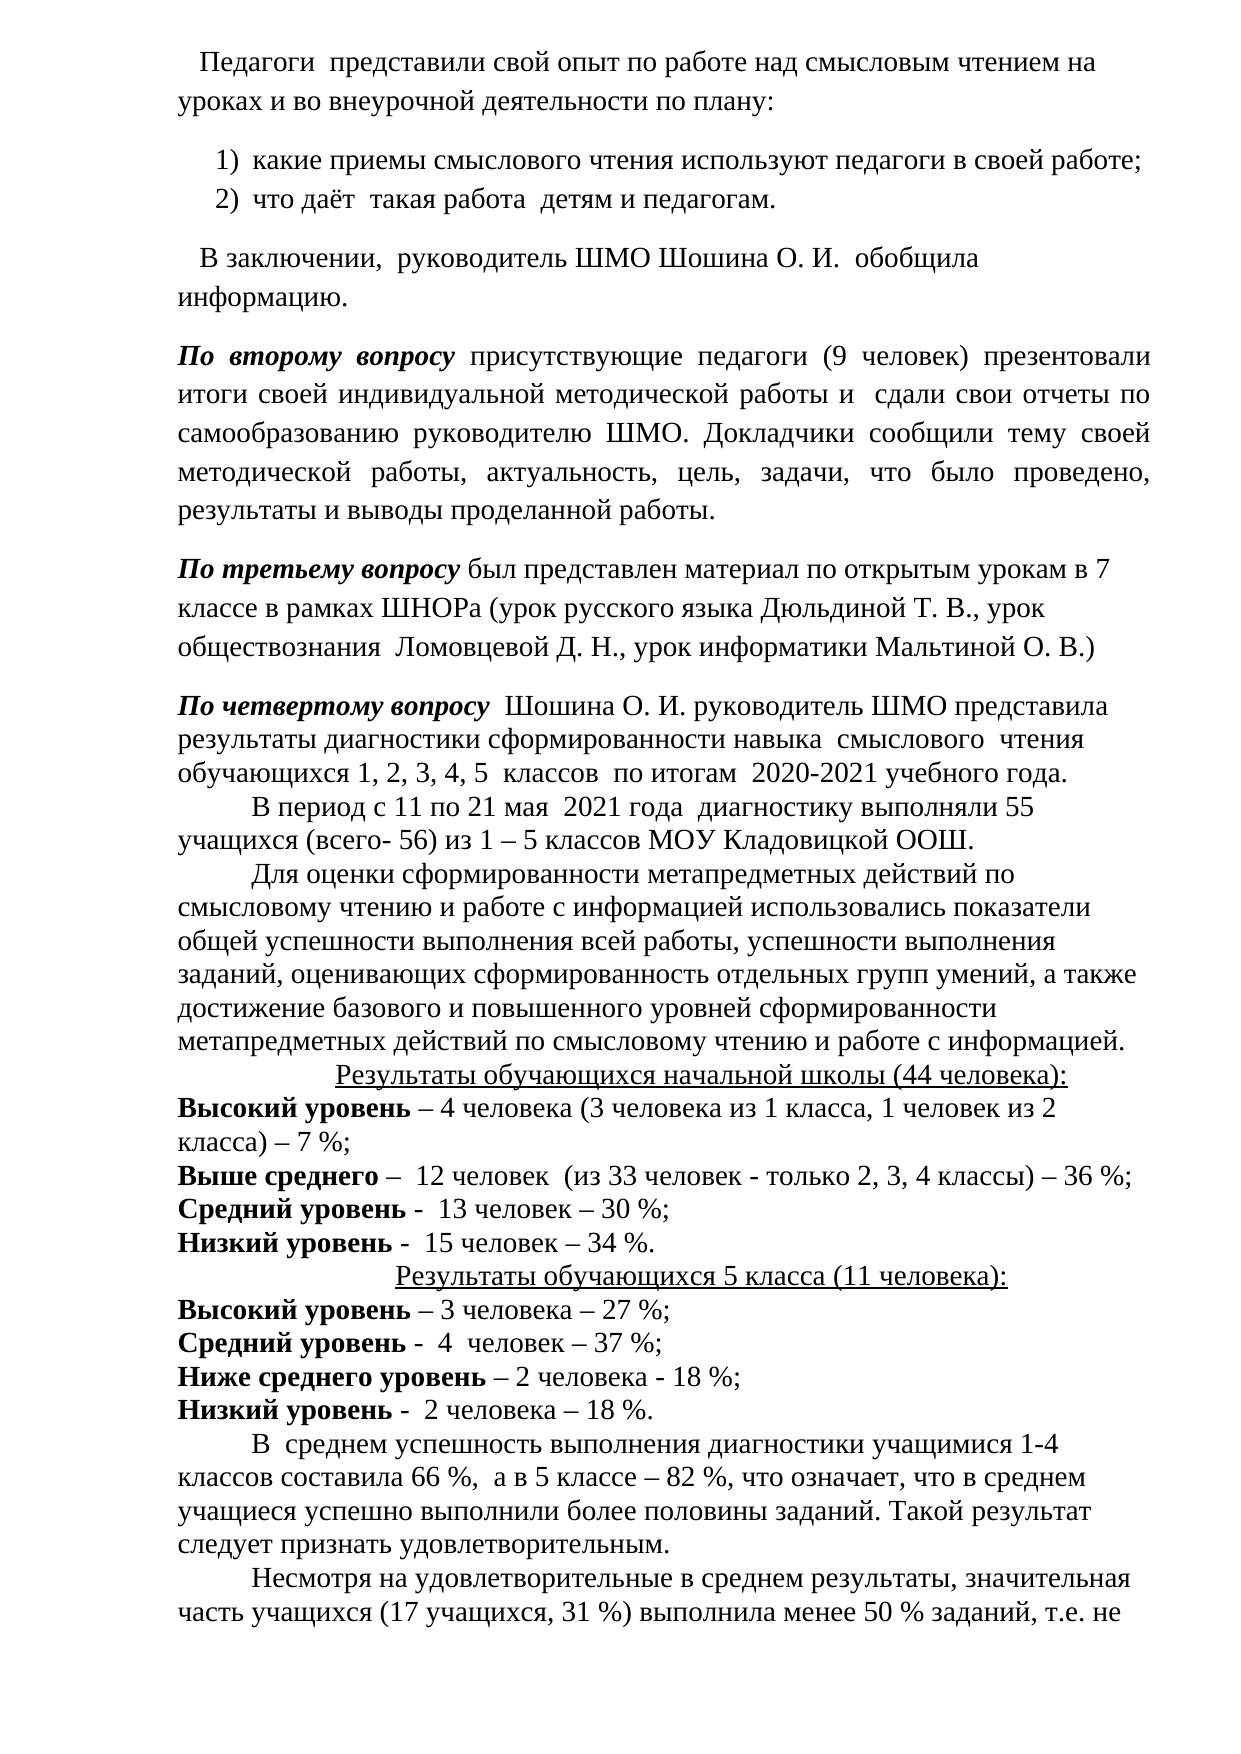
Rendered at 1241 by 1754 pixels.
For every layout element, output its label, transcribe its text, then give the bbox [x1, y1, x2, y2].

text Высокий уровень – 4 человека (3 человека из 1 класса, 1 человек из 2 класса) – 7 %; [177, 1091, 1152, 1158]
text Педагоги представили свой опыт по работе над смысловым чтением на уроках и во внеурочной деятельности по плану: [177, 44, 1152, 116]
list какие приемы смыслового чтения используют педагоги в своей работе; [215, 142, 1152, 176]
text Результаты обучающихся 5 класса (11 человека): [177, 1258, 1152, 1292]
text Высокий уровень – 3 человека – 27 %; [177, 1292, 1152, 1325]
text По третьему вопросу был представлен материал по открытым урокам в 7 классе в рамках ШНОРа (урок русского языка Дюльдиной Т. В., урок обществознания Ломовцевой Д. Н., урок информатики Мальтиной О. В.) [177, 552, 1152, 662]
text В заключении, руководитель ШМО Шошина О. И. обобщила информацию. [177, 240, 1152, 312]
text Средний уровень - 4 человек – 37 %; [177, 1325, 1152, 1359]
text Низкий уровень - 2 человека – 18 %. [177, 1392, 1152, 1426]
text По второму вопросу присутствующие педагоги (9 человек) презентовали итоги своей индивидуальной методической работы и сдали свои отчеты по самообразованию руководителю ШМО. Докладчики сообщили тему своей методической работы, актуальность, цель, задачи, что было проведено, результаты и выводы проделанной работы. [177, 338, 1152, 526]
text Для оценки сформированности метапредметных действий по смысловому чтению и работе с информацией использовались показатели общей успешности выполнения всей работы, успешности выполнения заданий, оценивающих сформированность отдельных групп умений, а также достижение базового и повышенного уровней сформированности метапредметных действий по смысловому чтению и работе с информацией. [177, 856, 1152, 1057]
text В среднем успешность выполнения диагностики учащимися 1-4 классов составила 66 %, а в 5 классе – 82 %, что означает, что в среднем учащиеся успешно выполнили более половины заданий. Такой результат следует признать удовлетворительным. [177, 1426, 1152, 1560]
text В период с 11 по 21 мая 2021 года диагностику выполняли 55 учащихся (всего- 56) из 1 – 5 классов МОУ Кладовицкой ООШ. [177, 789, 1152, 856]
text Выше среднего – 12 человек (из 33 человек - только 2, 3, 4 классы) – 36 %; [177, 1158, 1152, 1191]
text Средний уровень - 13 человек – 30 %; [177, 1191, 1152, 1225]
list что даёт такая работа детям и педагогам. [215, 181, 1152, 214]
text По четвертому вопросу Шошина О. И. руководитель ШМО представила результаты диагностики сформированности навыка смыслового чтения обучающихся 1, 2, 3, 4, 5 классов по итогам 2020-2021 учебного года. [177, 688, 1152, 789]
text Результаты обучающихся начальной школы (44 человека): [177, 1057, 1152, 1091]
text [177, 1560, 1152, 1627]
text Ниже среднего уровень – 2 человека - 18 %; [177, 1359, 1152, 1392]
text Низкий уровень - 15 человек – 34 %. [177, 1225, 1152, 1258]
